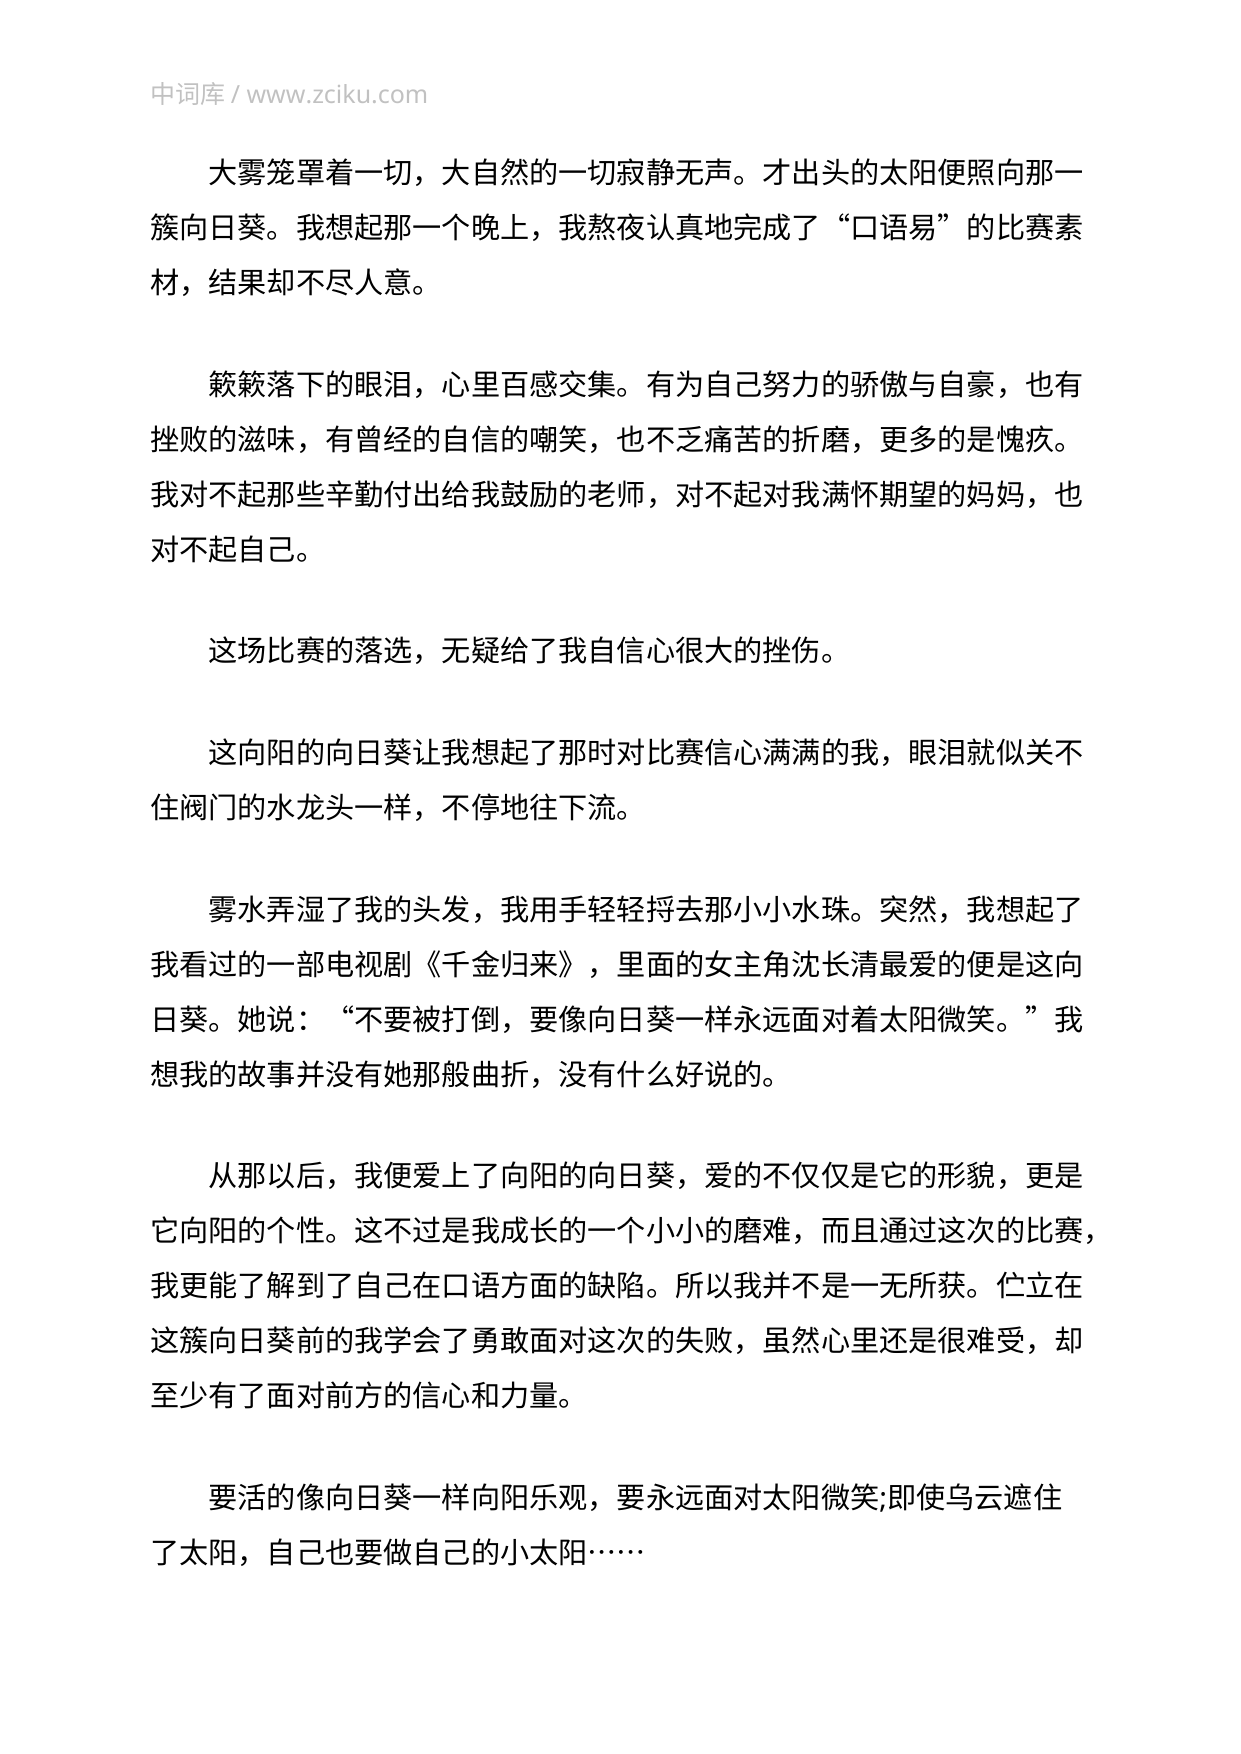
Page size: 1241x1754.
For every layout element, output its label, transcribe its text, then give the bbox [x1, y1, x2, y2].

text 大雾笼罩着一切，大自然的一切寂静无声。才出头的太阳便照向那一簇向日葵。我想起那一个晚上，我熬夜认真地完成了“口语易”的比赛素材，结果却不尽人意。 [150, 150, 1090, 302]
text 这向阳的向日葵让我想起了那时对比赛信心满满的我，眼泪就似关不住阀门的水龙头一样，不停地往下流。 [150, 730, 1090, 827]
text 这场比赛的落选，无疑给了我自信心很大的挫伤。 [150, 628, 1090, 670]
text 簌簌落下的眼泪，心里百感交集。有为自己努力的骄傲与自豪，也有挫败的滋味，有曾经的自信的嘲笑，也不乏痛苦的折磨，更多的是愧疚。我对不起那些辛勤付出给我鼓励的老师，对不起对我满怀期望的妈妈，也对不起自己。 [150, 362, 1090, 568]
text 从那以后，我便爱上了向阳的向日葵，爱的不仅仅是它的形貌，更是它向阳的个性。这不过是我成长的一个小小的磨难，而且通过这次的比赛，我更能了解到了自己在口语方面的缺陷。所以我并不是一无所获。伫立在这簇向日葵前的我学会了勇敢面对这次的失败，虽然心里还是很难受，却至少有了面对前方的信心和力量。 [150, 1153, 1090, 1415]
text 要活的像向日葵一样向阳乐观，要永远面对太阳微笑;即使乌云遮住了太阳，自己也要做自己的小太阳…… [150, 1474, 1090, 1572]
text 雾水弄湿了我的头发，我用手轻轻捋去那小小水珠。突然，我想起了我看过的一部电视剧《千金归来》，里面的女主角沈长清最爱的便是这向日葵。她说：“不要被打倒，要像向日葵一样永远面对着太阳微笑。”我想我的故事并没有她那般曲折，没有什么好说的。 [150, 886, 1090, 1093]
